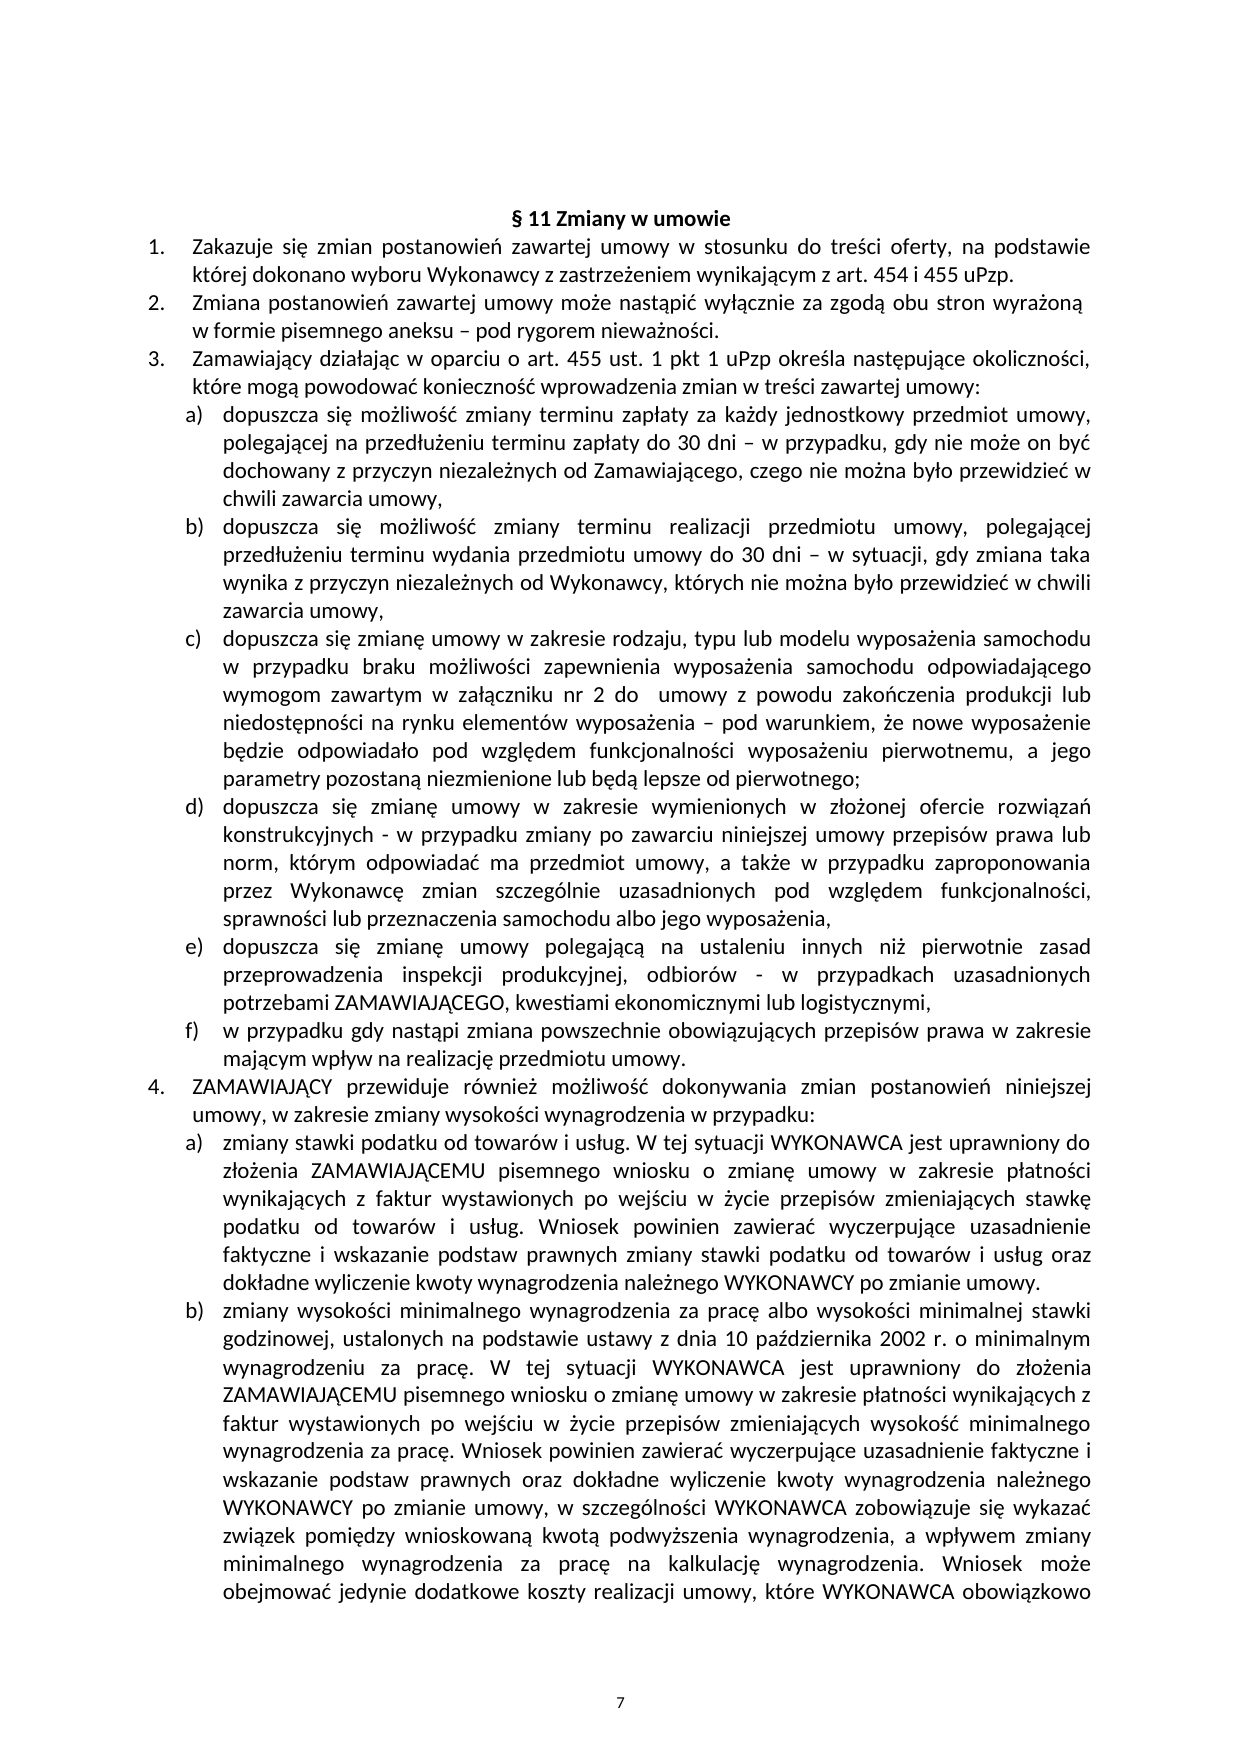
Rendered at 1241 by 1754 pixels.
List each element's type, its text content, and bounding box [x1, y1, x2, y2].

text § 11 Zmiany w umowie [148, 204, 1094, 232]
list w przypadku gdy nastąpi zmiana powszechnie obowiązujących przepisów prawa w zakresie mającym wpływ na realizację przedmiotu umowy. [185, 1016, 1092, 1072]
list dopuszcza się możliwość zmiany terminu realizacji przedmiotu umowy, polegającej przedłużeniu terminu wydania przedmiotu umowy do 30 dni – w sytuacji, gdy zmiana taka wynika z przyczyn niezależnych od Wykonawcy, których nie można było przewidzieć w chwili zawarcia umowy, [185, 512, 1092, 624]
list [185, 1297, 1092, 1605]
list Zamawiający działając w oparciu o art. 455 ust. 1 pkt 1 uPzp określa następujące okoliczności, które mogą powodować konieczność wprowadzenia zmian w treści zawartej umowy: [148, 344, 1092, 400]
list dopuszcza się zmianę umowy w zakresie wymienionych w złożonej ofercie rozwiązań konstrukcyjnych - w przypadku zmiany po zawarciu niniejszej umowy przepisów prawa lub norm, którym odpowiadać ma przedmiot umowy, a także w przypadku zaproponowania przez Wykonawcę zmian szczególnie uzasadnionych pod względem funkcjonalności, sprawności lub przeznaczenia samochodu albo jego wyposażenia, [185, 792, 1092, 932]
list zmiany stawki podatku od towarów i usług. W tej sytuacji WYKONAWCA jest uprawniony do złożenia ZAMAWIAJĄCEMU pisemnego wniosku o zmianę umowy w zakresie płatności wynikających z faktur wystawionych po wejściu w życie przepisów zmieniających stawkę podatku od towarów i usług. Wniosek powinien zawierać wyczerpujące uzasadnienie faktyczne i wskazanie podstaw prawnych zmiany stawki podatku od towarów i usług oraz dokładne wyliczenie kwoty wynagrodzenia należnego WYKONAWCY po zmianie umowy. [185, 1128, 1092, 1297]
list dopuszcza się zmianę umowy w zakresie rodzaju, typu lub modelu wyposażenia samochodu w przypadku braku możliwości zapewnienia wyposażenia samochodu odpowiadającego wymogom zawartym w załączniku nr 2 do umowy z powodu zakończenia produkcji lub niedostępności na rynku elementów wyposażenia – pod warunkiem, że nowe wyposażenie będzie odpowiadało pod względem funkcjonalności wyposażeniu pierwotnemu, a jego parametry pozostaną niezmienione lub będą lepsze od pierwotnego; [185, 624, 1092, 792]
list Zakazuje się zmian postanowień zawartej umowy w stosunku do treści oferty, na podstawie której dokonano wyboru Wykonawcy z zastrzeżeniem wynikającym z art. 454 i 455 uPzp. [148, 232, 1092, 288]
list Zmiana postanowień zawartej umowy może nastąpić wyłącznie za zgodą obu stron wyrażoną w formie pisemnego aneksu – pod rygorem nieważności. [148, 288, 1092, 344]
list dopuszcza się możliwość zmiany terminu zapłaty za każdy jednostkowy przedmiot umowy, polegającej na przedłużeniu terminu zapłaty do 30 dni – w przypadku, gdy nie może on być dochowany z przyczyn niezależnych od Zamawiającego, czego nie można było przewidzieć w chwili zawarcia umowy, [185, 400, 1092, 512]
list ZAMAWIAJĄCY przewiduje również możliwość dokonywania zmian postanowień niniejszej umowy, w zakresie zmiany wysokości wynagrodzenia w przypadku: [148, 1072, 1092, 1128]
list dopuszcza się zmianę umowy polegającą na ustaleniu innych niż pierwotnie zasad przeprowadzenia inspekcji produkcyjnej, odbiorów - w przypadkach uzasadnionych potrzebami ZAMAWIAJĄCEGO, kwestiami ekonomicznymi lub logistycznymi, [185, 932, 1092, 1016]
